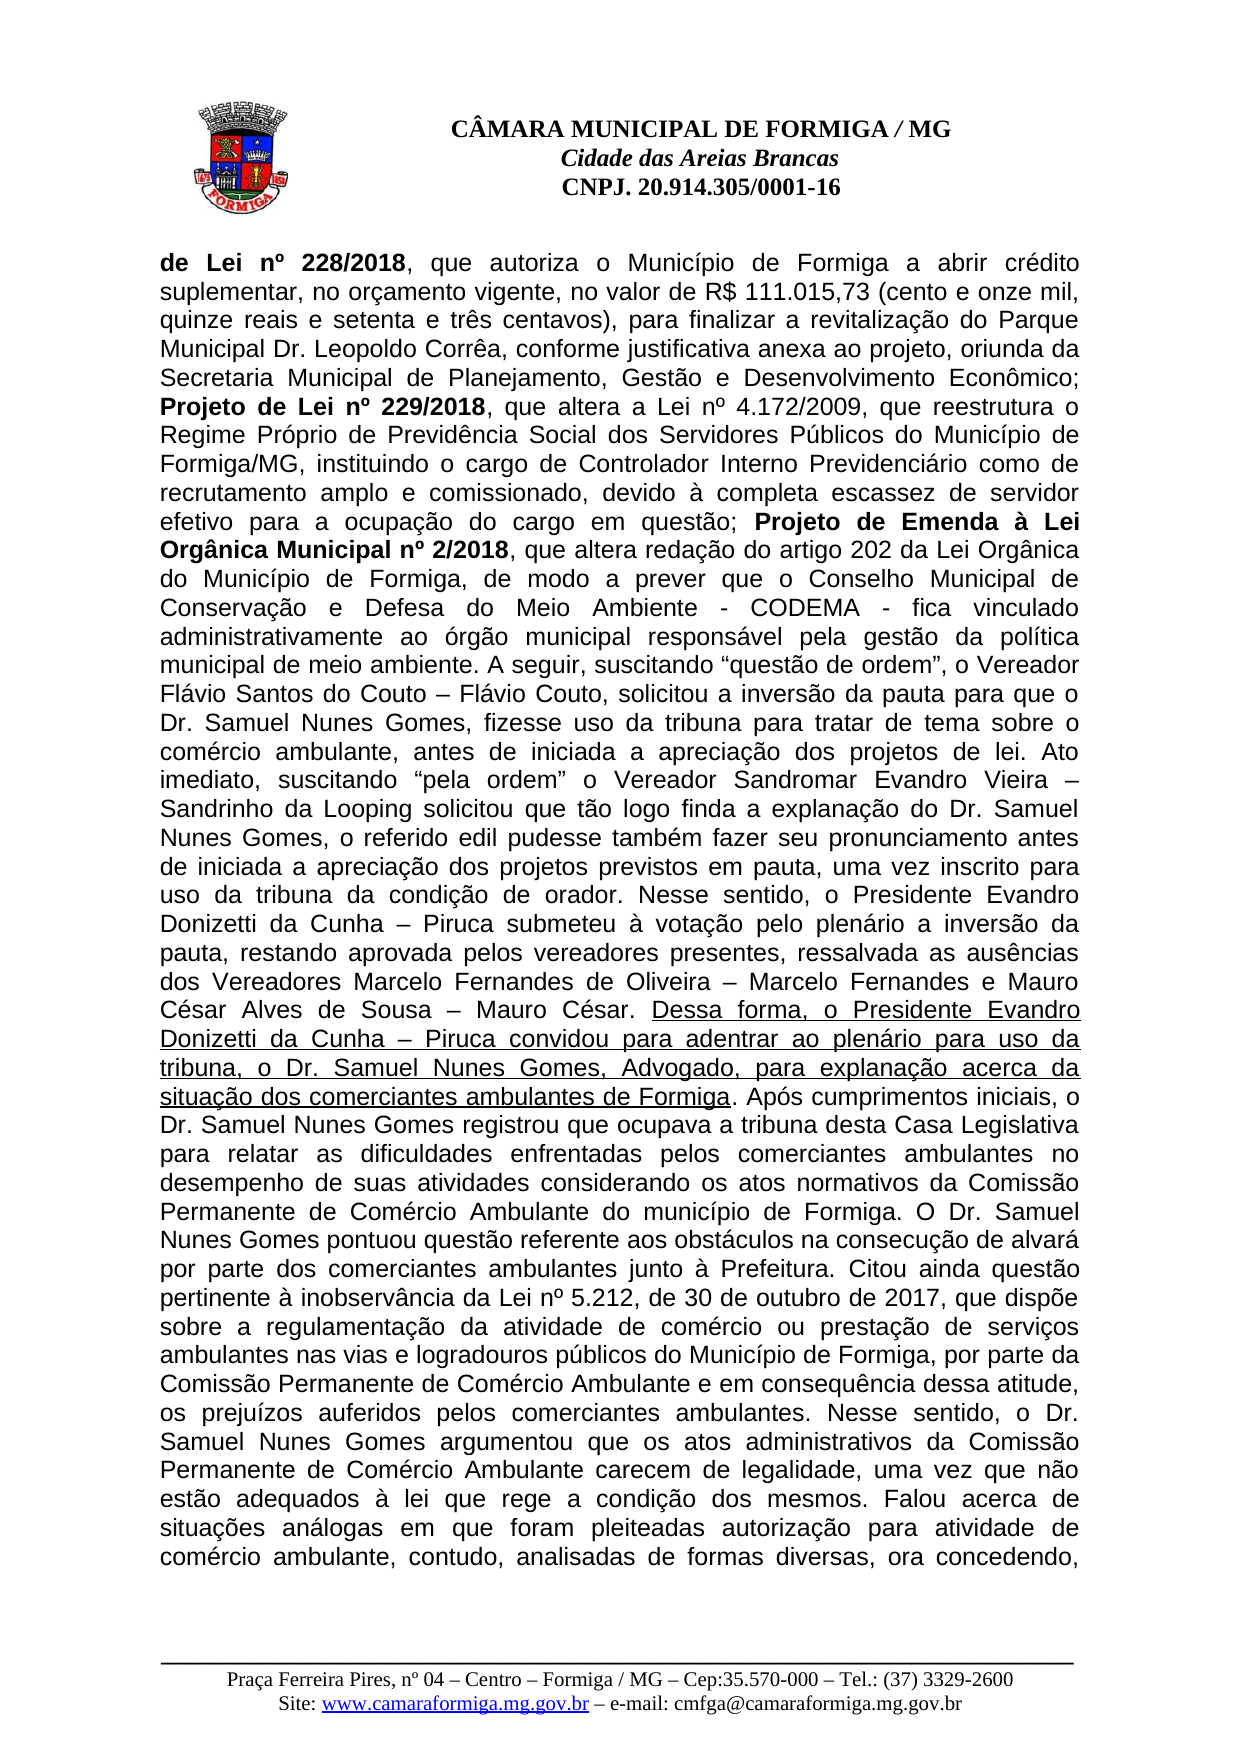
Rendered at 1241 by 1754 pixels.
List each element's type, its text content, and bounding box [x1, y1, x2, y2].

picture [192, 100, 288, 215]
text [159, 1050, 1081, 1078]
